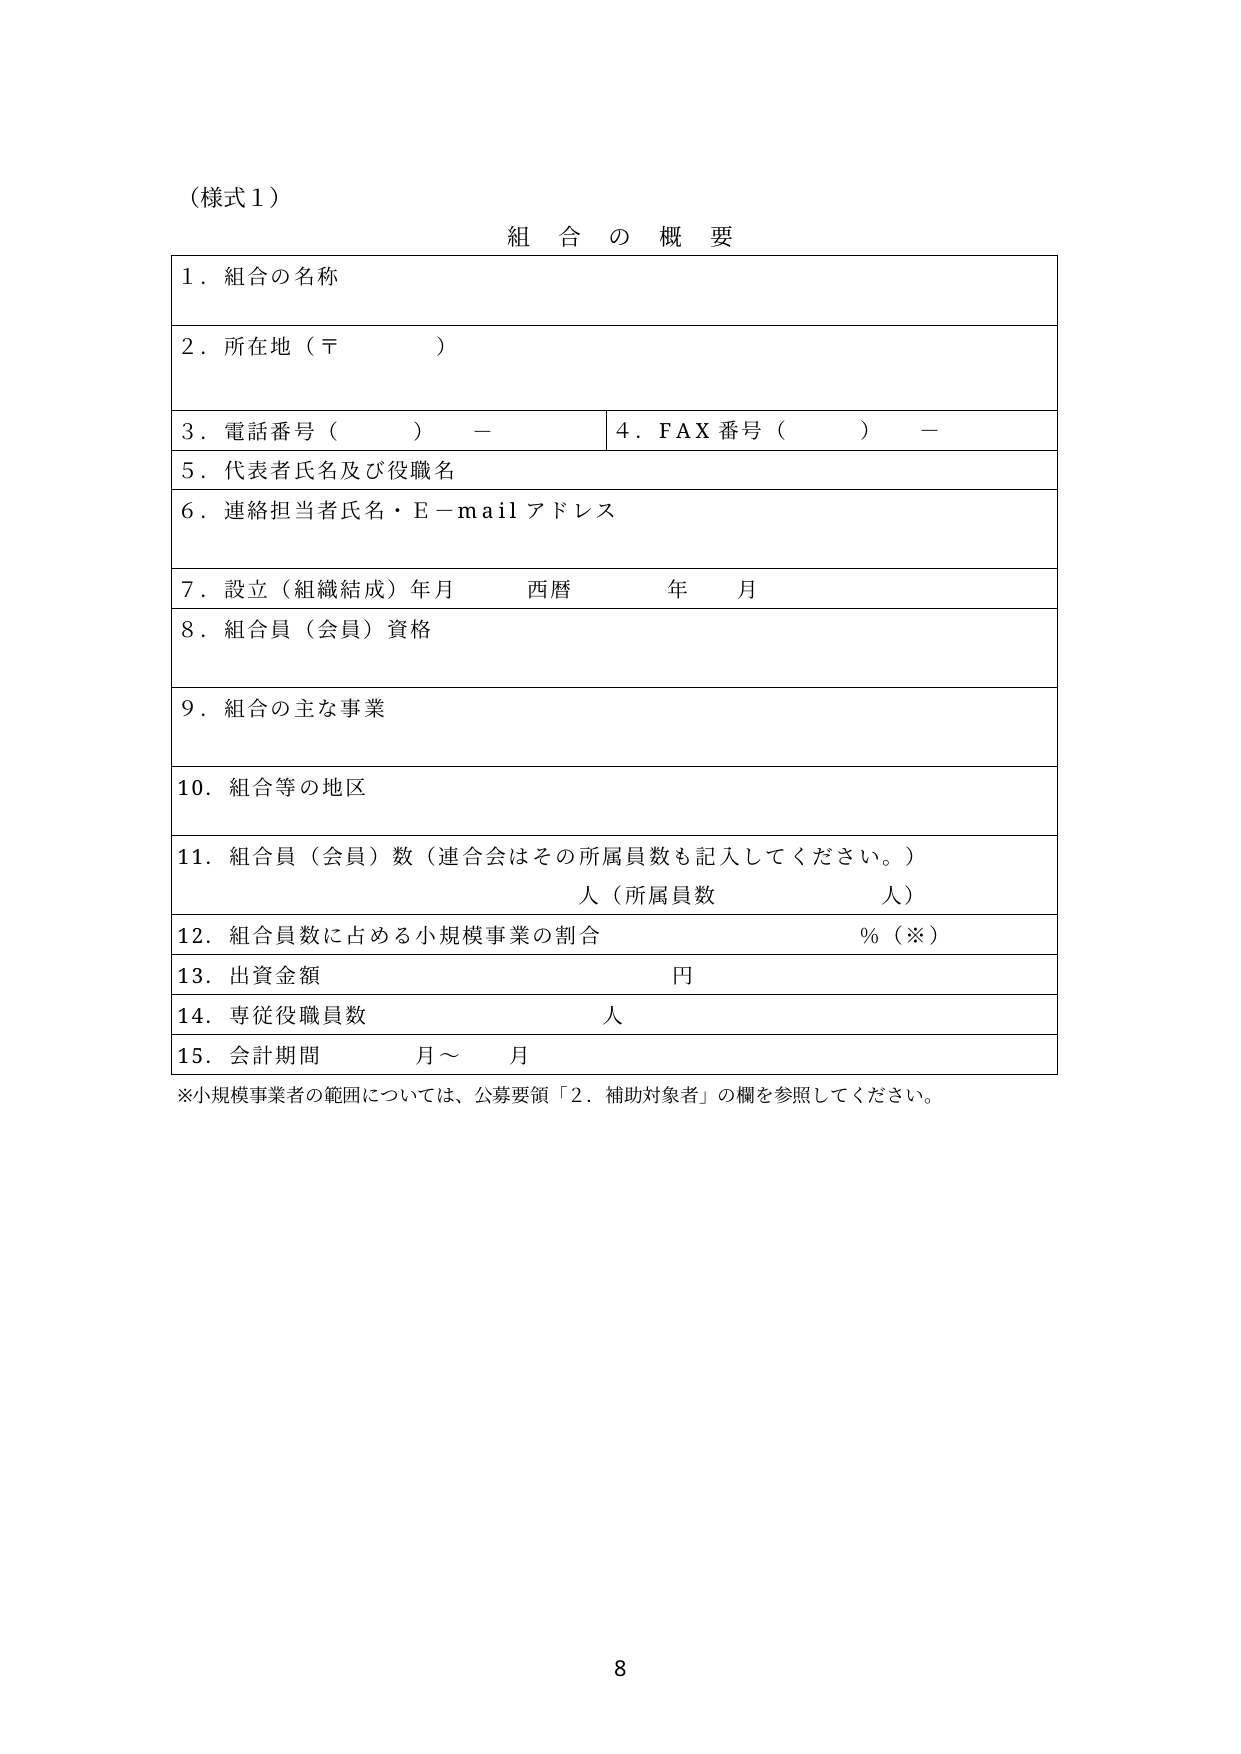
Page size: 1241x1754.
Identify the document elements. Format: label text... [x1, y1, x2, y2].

text 組 合 の 概 要 [177, 216, 1063, 255]
table_cell 13．出資金額 円 [172, 955, 1057, 994]
table_cell ７．設立（組織結成）年月 西暦 年 月 [172, 569, 1057, 608]
table_cell 11．組合員（会員）数（連合会はその所属員数も記入してください。） 人（所属員数 人） [172, 836, 1057, 914]
table_header １．組合の名称 [172, 256, 1057, 325]
text （様式１） [177, 178, 1063, 216]
table_cell ９．組合の主な事業 [172, 688, 1057, 766]
table_cell 15．会計期間 月～ 月 [172, 1035, 1057, 1074]
table_cell ６．連絡担当者氏名・Ｅ－mailアドレス [172, 490, 1057, 568]
table_cell ５．代表者氏名及び役職名 [172, 451, 1057, 489]
table_cell ４．FAX番号（ ） － [607, 411, 1057, 449]
table_cell ３．電話番号（ ） － [172, 411, 606, 449]
text ※小規模事業者の範囲については、公募要領「２．補助対象者」の欄を参照してください。 [177, 1075, 1063, 1113]
table_cell 14．専従役職員数 人 [172, 995, 1057, 1034]
table_cell ２．所在地（〒 ） [172, 326, 1057, 409]
table_cell 12．組合員数に占める小規模事業の割合 ％（※） [172, 915, 1057, 954]
table_cell 10．組合等の地区 [172, 767, 1057, 835]
table_cell ８．組合員（会員）資格 [172, 609, 1057, 687]
